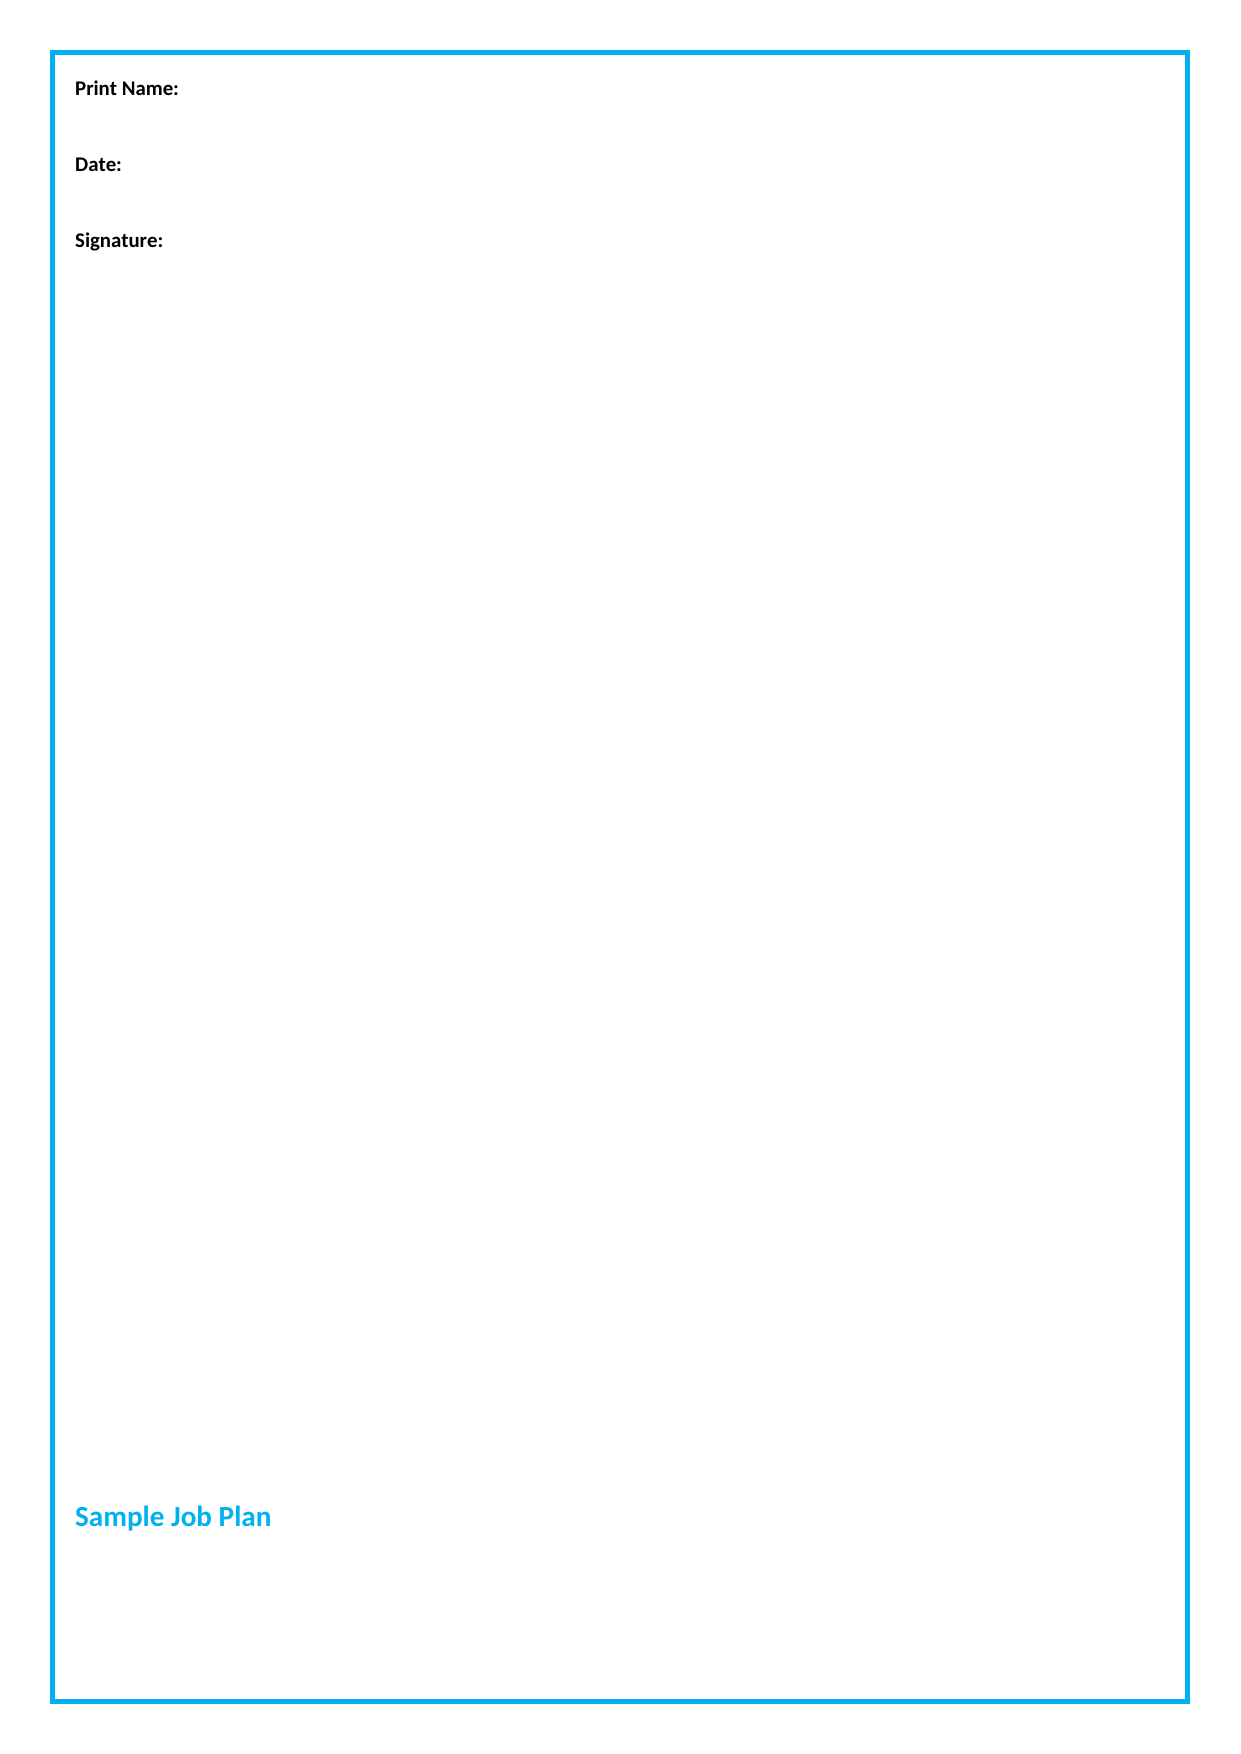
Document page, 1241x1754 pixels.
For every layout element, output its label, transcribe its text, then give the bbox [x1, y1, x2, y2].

text Print Name: [75, 75, 1165, 100]
text Signature: [75, 227, 1165, 253]
text Sample Job Plan [75, 1498, 1165, 1534]
text Date: [75, 151, 1165, 177]
